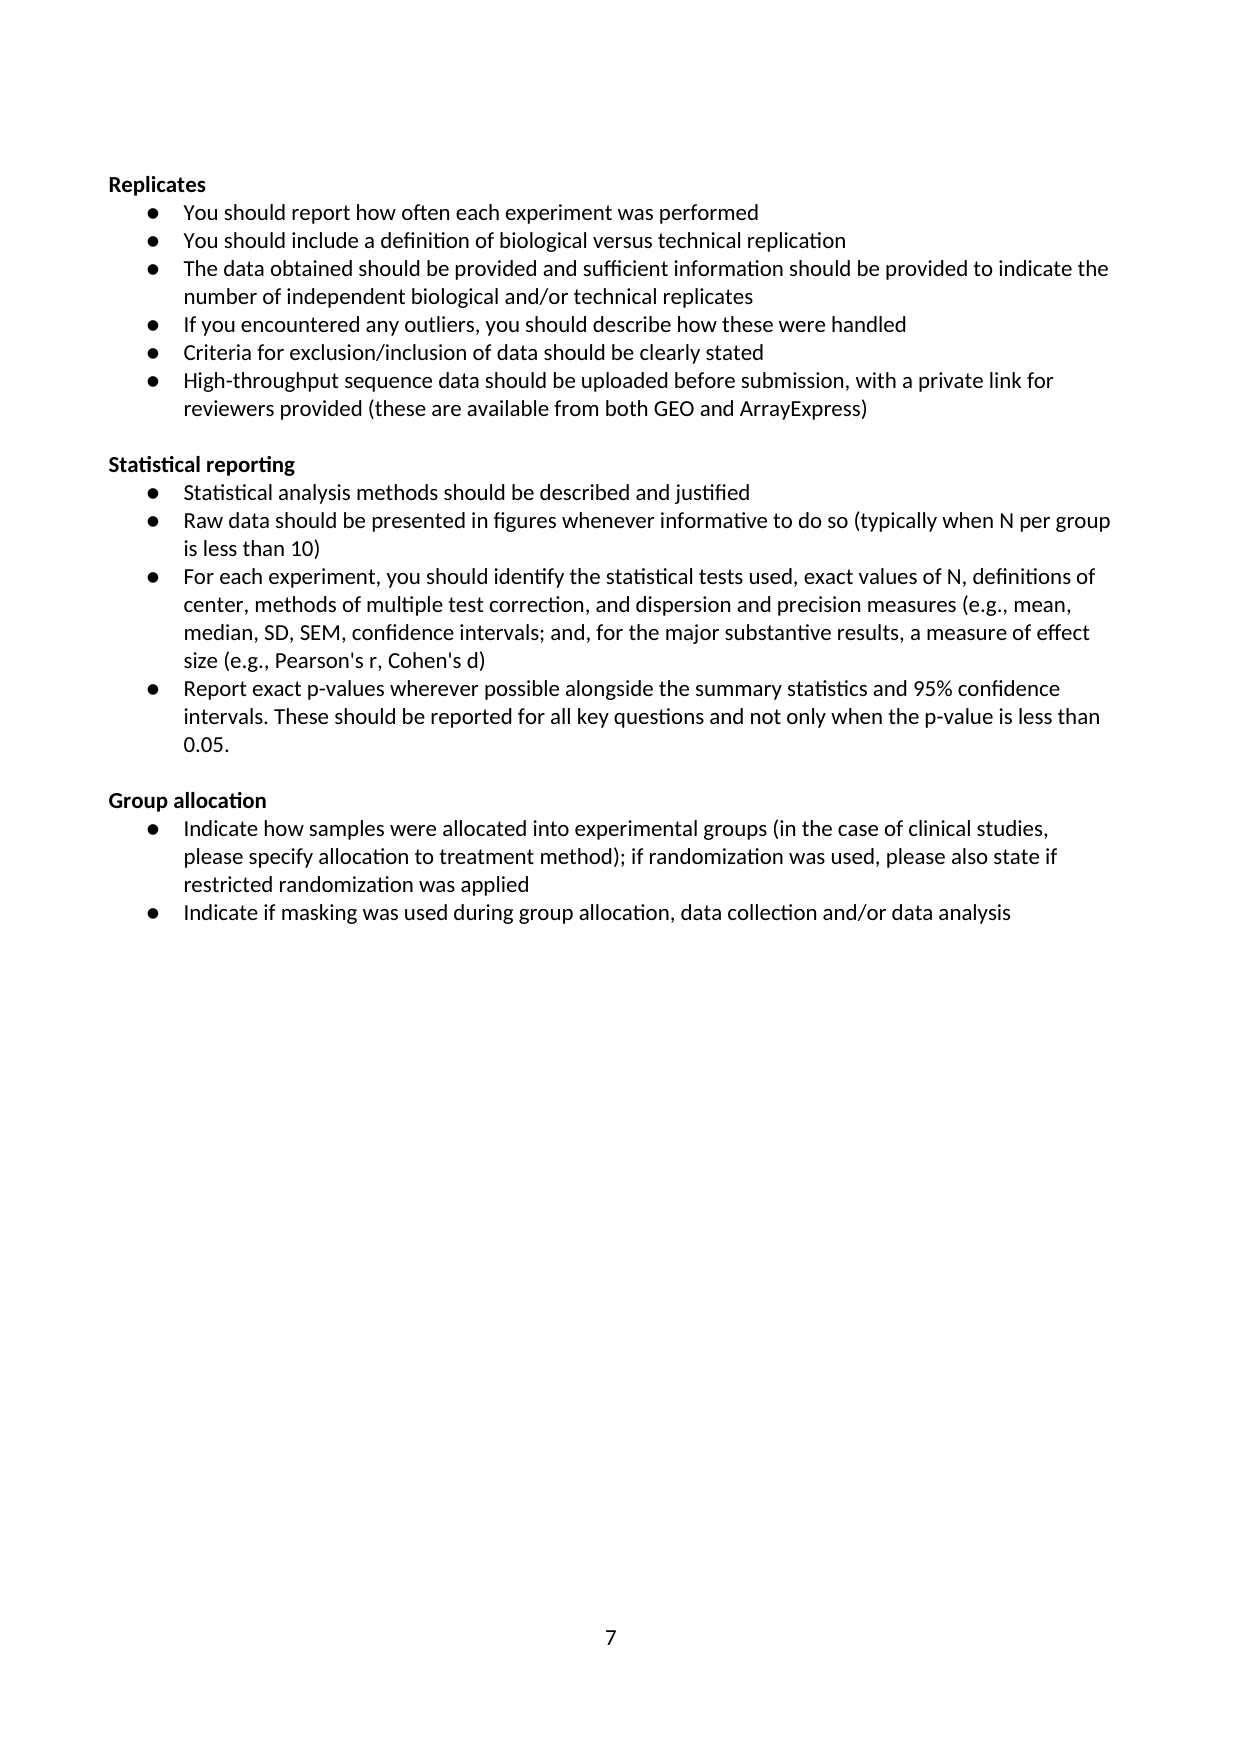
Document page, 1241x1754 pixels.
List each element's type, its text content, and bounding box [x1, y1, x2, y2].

list Raw data should be presented in figures whenever informative to do so (typically when N per group is less than 10) [146, 506, 1113, 562]
list Indicate if masking was used during group allocation, data collection and/or data analysis [146, 898, 1113, 926]
list Statistical analysis methods should be described and justified [146, 478, 1113, 506]
text Replicates [108, 170, 1113, 198]
text Statistical reporting [108, 450, 1113, 478]
list Report exact p-values wherever possible alongside the summary statistics and 95% confidence intervals. These should be reported for all key questions and not only when the p-value is less than 0.05. [146, 674, 1113, 758]
list You should report how often each experiment was performed [146, 198, 1113, 226]
list High-throughput sequence data should be uploaded before submission, with a private link for reviewers provided (these are available from both GEO and ArrayExpress) [146, 366, 1113, 422]
list Indicate how samples were allocated into experimental groups (in the case of clinical studies, please specify allocation to treatment method); if randomization was used, please also state if restricted randomization was applied [146, 814, 1113, 898]
list Criteria for exclusion/inclusion of data should be clearly stated [146, 338, 1113, 366]
list You should include a definition of biological versus technical replication [146, 226, 1113, 254]
list If you encountered any outliers, you should describe how these were handled [146, 310, 1113, 338]
list For each experiment, you should identify the statistical tests used, exact values of N, definitions of center, methods of multiple test correction, and dispersion and precision measures (e.g., mean, median, SD, SEM, confidence intervals; and, for the major substantive results, a measure of effect size (e.g., Pearson's r, Cohen's d) [146, 562, 1113, 674]
list The data obtained should be provided and sufficient information should be provided to indicate the number of independent biological and/or technical replicates [146, 254, 1113, 310]
text Group allocation [108, 786, 1113, 814]
